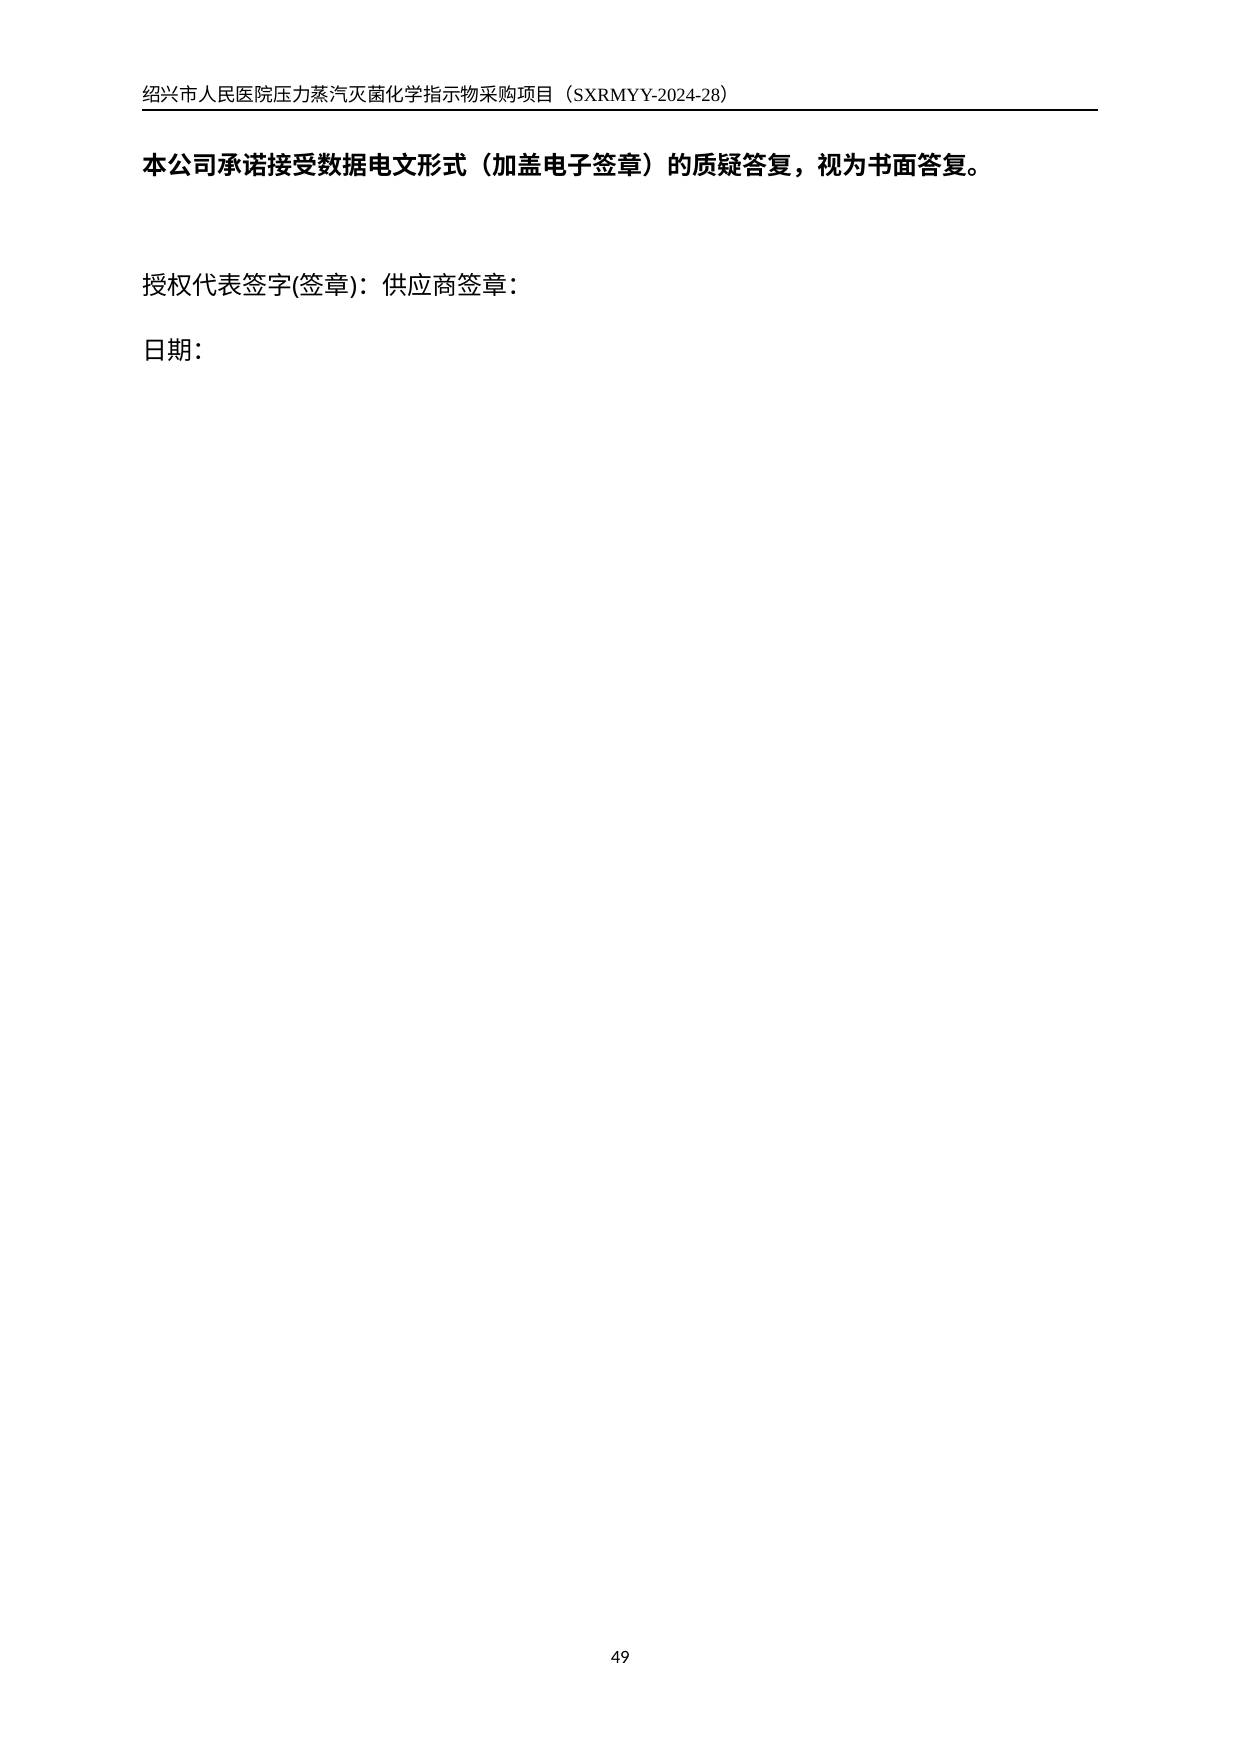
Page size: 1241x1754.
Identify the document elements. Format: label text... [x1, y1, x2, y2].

text 授权代表签字(签章)：供应商签章： [142, 251, 1098, 316]
text 日期： [142, 316, 1098, 381]
text 本公司承诺接受数据电文形式（加盖电子签章）的质疑答复，视为书面答复。 [142, 146, 1098, 182]
